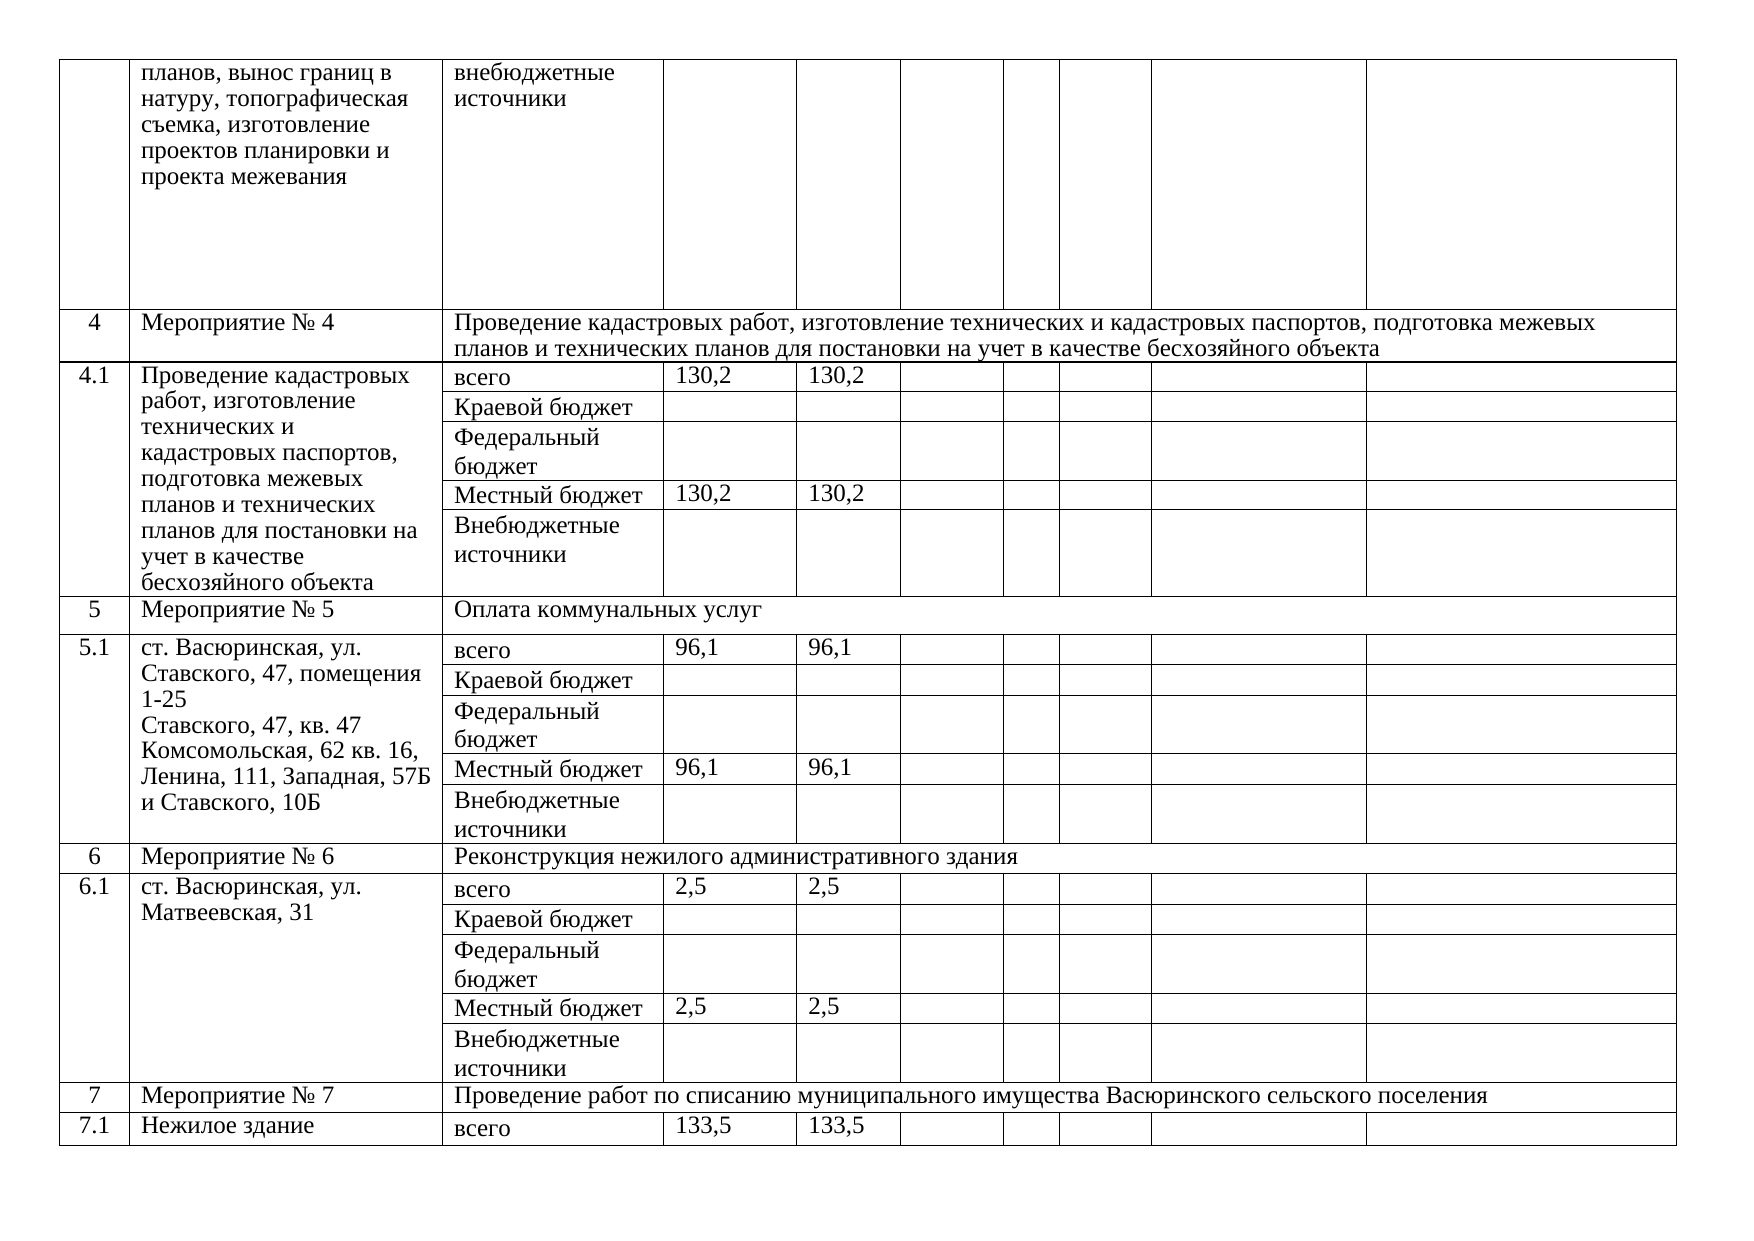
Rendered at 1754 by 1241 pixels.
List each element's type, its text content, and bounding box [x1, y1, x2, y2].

table_cell [664, 422, 796, 479]
table_cell [664, 510, 796, 596]
table_cell [664, 785, 796, 842]
table_cell [797, 422, 900, 479]
table_cell 133,5 [797, 1113, 900, 1145]
table_cell [1060, 754, 1151, 784]
table_cell Реконструкция нежилого административного здания [443, 844, 1676, 873]
table_cell Местный бюджет [443, 481, 663, 509]
table_cell [797, 1024, 900, 1082]
table_cell [1367, 785, 1676, 842]
table_cell [1367, 422, 1676, 479]
table_cell [1367, 874, 1676, 903]
table_cell [1060, 696, 1151, 753]
table_cell [664, 392, 796, 421]
table_cell 133,5 [664, 1113, 796, 1145]
table_cell [797, 510, 900, 596]
table_cell [1004, 60, 1059, 308]
table_cell Внебюджетные источники [443, 785, 663, 842]
table_cell [1004, 1024, 1059, 1082]
table_cell 6.1 [60, 874, 129, 1082]
table_cell Оплата коммунальных услуг [443, 597, 1676, 634]
table_cell 96,1 [797, 754, 900, 784]
table_cell 2,5 [664, 874, 796, 903]
table_cell [1060, 60, 1151, 308]
table_cell [1367, 935, 1676, 992]
table_cell [901, 392, 1003, 421]
table_cell [1060, 363, 1151, 391]
table_cell [1004, 874, 1059, 903]
table_cell Мероприятие № 4 [130, 310, 442, 361]
table_cell [1367, 392, 1676, 421]
table_cell [664, 905, 796, 934]
table_cell Мероприятие № 7 [130, 1083, 442, 1112]
table_cell [1004, 696, 1059, 753]
table_cell [1152, 665, 1366, 695]
table_cell [797, 696, 900, 753]
table_cell [1004, 363, 1059, 391]
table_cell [130, 1113, 442, 1145]
table_cell [664, 696, 796, 753]
table_cell [1367, 696, 1676, 753]
table_cell Краевой бюджет [443, 665, 663, 695]
table_cell Мероприятие № 6 [130, 844, 442, 873]
table_cell [901, 935, 1003, 992]
table_cell 2,5 [797, 994, 900, 1023]
table_cell всего [443, 874, 663, 903]
table_cell Федеральный бюджет [443, 422, 663, 479]
table_cell [901, 1024, 1003, 1082]
table_cell ст. Васюринская, ул. Матвеевская, 31 [130, 874, 442, 1082]
table_cell [1152, 696, 1366, 753]
table_cell [901, 481, 1003, 509]
table_cell [1152, 635, 1366, 664]
table_cell 6 [60, 844, 129, 873]
table_cell [1004, 665, 1059, 695]
table_cell [901, 754, 1003, 784]
table_cell Внебюджетные источники [443, 1024, 663, 1082]
table_cell [901, 422, 1003, 479]
table_cell 130,2 [664, 481, 796, 509]
table_cell [1060, 874, 1151, 903]
table_cell [1152, 422, 1366, 479]
table_cell [1367, 1024, 1676, 1082]
table_cell [1004, 481, 1059, 509]
table_cell [1367, 994, 1676, 1023]
table_cell [901, 665, 1003, 695]
table_cell [1060, 481, 1151, 509]
table_cell 130,2 [797, 481, 900, 509]
table_cell [1367, 665, 1676, 695]
table_cell [1367, 363, 1676, 391]
table_cell [1004, 392, 1059, 421]
table_cell [1060, 665, 1151, 695]
table_cell всего [443, 363, 663, 391]
table_cell [1367, 1113, 1676, 1145]
table_cell всего [443, 1113, 663, 1145]
table_cell [1004, 635, 1059, 664]
table_cell [1060, 1024, 1151, 1082]
table_cell Местный бюджет [443, 754, 663, 784]
table_cell [1152, 481, 1366, 509]
table_cell 5.1 [60, 635, 129, 842]
table_cell [1060, 392, 1151, 421]
table_cell [797, 935, 900, 992]
table_cell [664, 60, 796, 308]
table_cell [901, 363, 1003, 391]
table_cell [1152, 785, 1366, 842]
table_cell [901, 994, 1003, 1023]
table_cell 2,5 [797, 874, 900, 903]
table_cell [1152, 1024, 1366, 1082]
table_cell [1004, 422, 1059, 479]
table_cell [1004, 994, 1059, 1023]
table_cell [1367, 510, 1676, 596]
table_cell [1152, 392, 1366, 421]
table_cell [1152, 363, 1366, 391]
table_cell Федеральный бюджет [443, 696, 663, 753]
table_cell [664, 935, 796, 992]
table_cell ст. Васюринская, ул. Ставского, 47, помещения 1-25 Ставского, 47, кв. 47 Комсомольская, 62 кв. 16, Ленина, 111, Западная, 57Б и Ставского, 10Б [130, 635, 442, 842]
table_cell [1152, 994, 1366, 1023]
table_cell 130,2 [664, 363, 796, 391]
table_cell [1152, 60, 1366, 308]
table_cell 4 [60, 310, 129, 361]
table_cell [901, 635, 1003, 664]
table_cell 7.1 [60, 1113, 129, 1145]
table_cell [1060, 510, 1151, 596]
table_cell [1152, 874, 1366, 903]
table_cell 96,1 [664, 635, 796, 664]
table_cell [901, 696, 1003, 753]
table_cell 130,2 [797, 363, 900, 391]
table_cell [1060, 905, 1151, 934]
table_cell Проведение работ по списанию муниципального имущества Васюринского сельского поселения [443, 1083, 1676, 1112]
table_cell [1060, 785, 1151, 842]
table_cell [901, 1113, 1003, 1145]
table_cell [901, 785, 1003, 842]
table_cell 7 [60, 1083, 129, 1112]
table_cell Федеральный бюджет [443, 935, 663, 992]
table_cell Внебюджетные источники [443, 510, 663, 596]
table_cell [1152, 905, 1366, 934]
table_cell [1060, 422, 1151, 479]
table_cell [797, 392, 900, 421]
table_cell [1060, 1113, 1151, 1145]
table_cell [901, 874, 1003, 903]
table_cell [1004, 935, 1059, 992]
table_cell 96,1 [797, 635, 900, 664]
table_cell [1060, 935, 1151, 992]
table_cell Местный бюджет [443, 994, 663, 1023]
table_cell [901, 510, 1003, 596]
table_cell [1004, 905, 1059, 934]
table_cell [1367, 481, 1676, 509]
table_cell [901, 60, 1003, 308]
table_cell [1060, 994, 1151, 1023]
table_cell [1004, 754, 1059, 784]
table_cell [1060, 635, 1151, 664]
table_cell [1004, 510, 1059, 596]
table_cell [1152, 935, 1366, 992]
table_cell 2,5 [664, 994, 796, 1023]
table_cell [1367, 635, 1676, 664]
table_cell [1152, 754, 1366, 784]
table_cell [1152, 510, 1366, 596]
table_cell [797, 905, 900, 934]
table_cell Краевой бюджет [443, 905, 663, 934]
table_cell 5 [60, 597, 129, 634]
table_cell [1152, 1113, 1366, 1145]
table_cell Проведение кадастровых работ, изготовление технических и кадастровых паспортов, подготовка межевых планов и технических планов для постановки на учет в качестве бесхозяйного объекта [443, 310, 1676, 361]
table_cell всего [443, 635, 663, 664]
table_cell [664, 1024, 796, 1082]
table_cell [901, 905, 1003, 934]
table_cell [1004, 785, 1059, 842]
table_cell Краевой бюджет [443, 392, 663, 421]
table_cell [797, 785, 900, 842]
table_cell внебюджетные источники [443, 60, 663, 308]
table_cell 4.1 [60, 363, 129, 596]
table_cell [1004, 1113, 1059, 1145]
table_cell [1367, 754, 1676, 784]
table_cell [1367, 60, 1676, 308]
table_cell [797, 60, 900, 308]
table_cell 96,1 [664, 754, 796, 784]
table_cell Проведение кадастровых работ, изготовление технических и кадастровых паспортов, подготовка межевых планов и технических планов для постановки на учет в качестве бесхозяйного объекта [130, 363, 442, 596]
table_cell [797, 665, 900, 695]
table_cell [1367, 905, 1676, 934]
table_cell Мероприятие № 5 [130, 597, 442, 634]
table_cell [664, 665, 796, 695]
